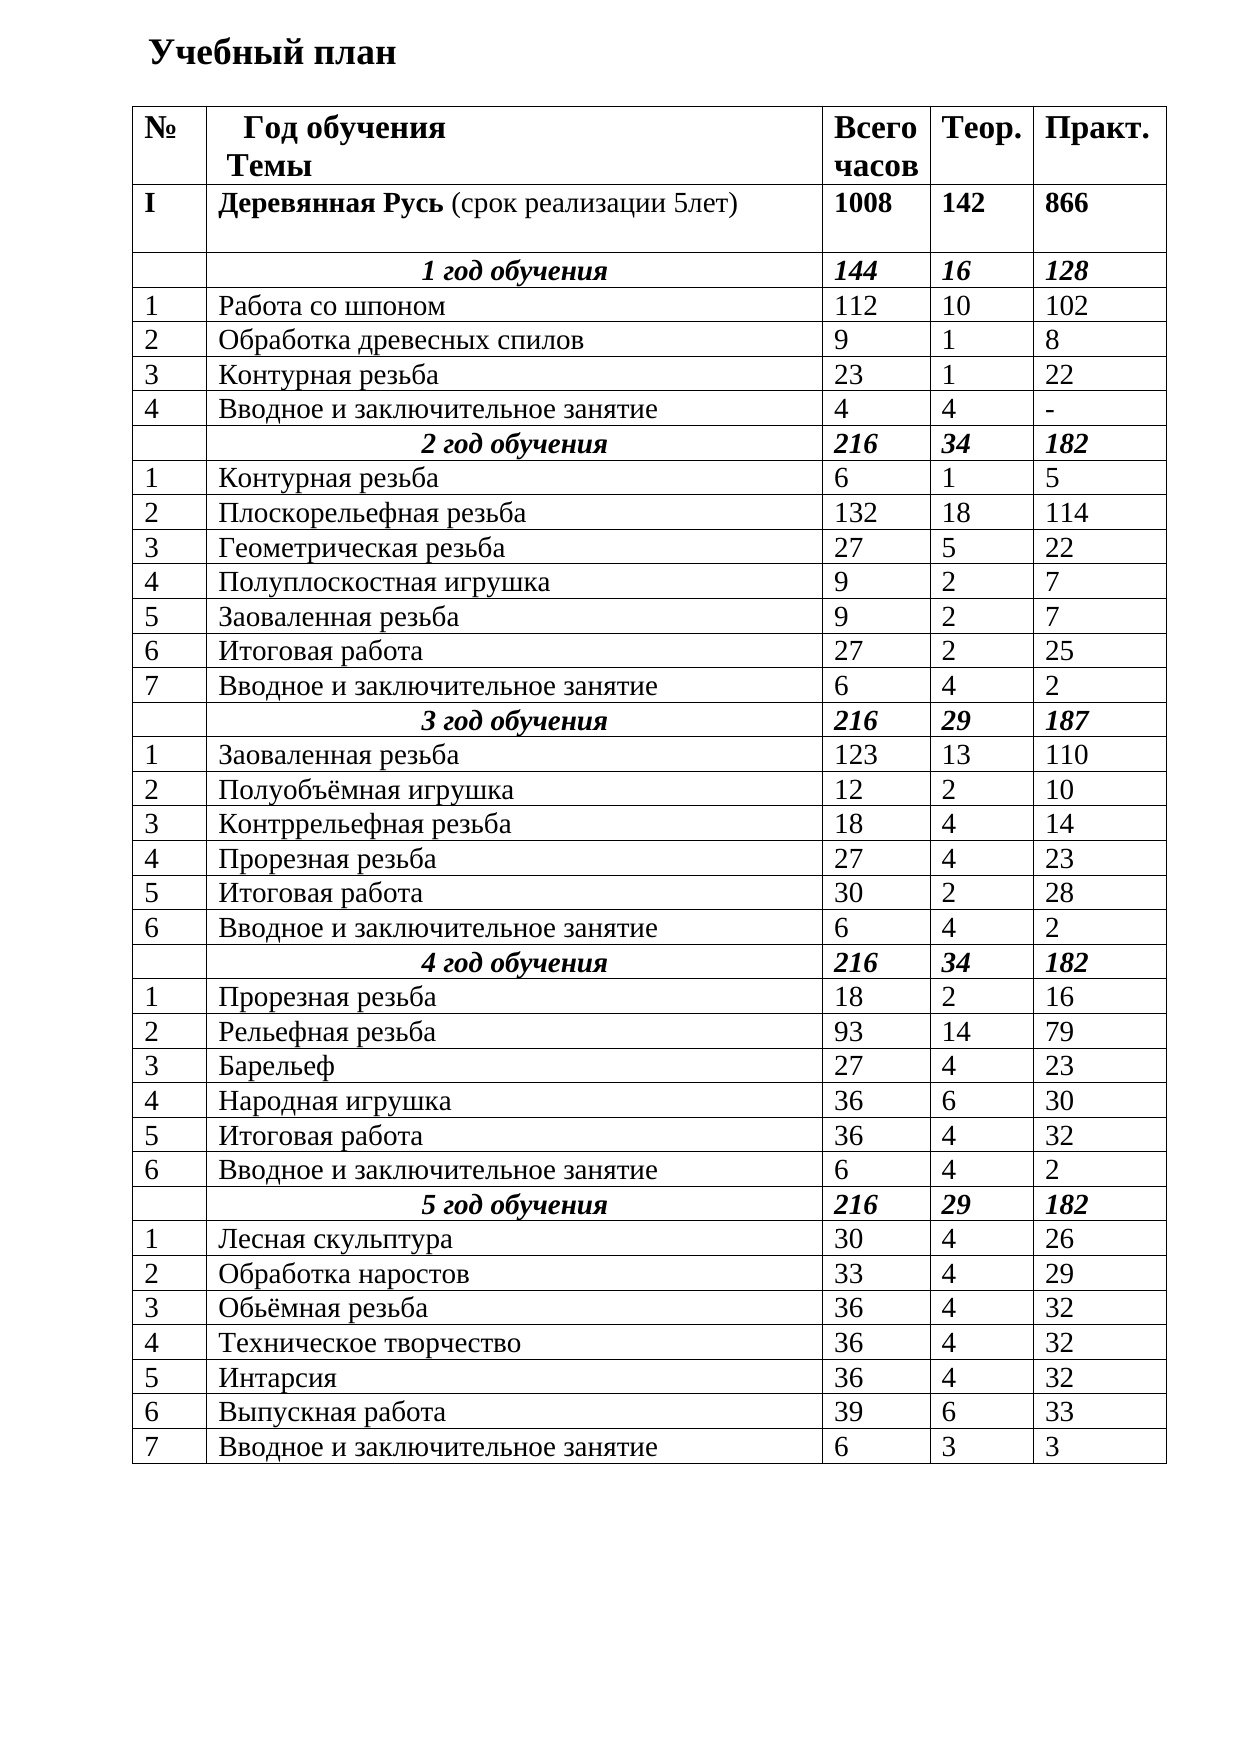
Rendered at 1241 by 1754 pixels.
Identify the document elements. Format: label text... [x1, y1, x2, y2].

table_cell 1 [931, 322, 1033, 356]
table_cell 4 [133, 391, 206, 425]
table_cell 27 [823, 841, 930, 874]
table_cell 4 [931, 841, 1033, 874]
table_cell 4 [931, 1221, 1033, 1255]
table_cell 22 [1034, 357, 1166, 390]
table_cell 2 [931, 979, 1033, 1013]
table_cell 27 [823, 634, 930, 667]
table_cell 132 [823, 495, 930, 529]
table_cell 25 [1034, 634, 1166, 667]
table_cell 5 [133, 1360, 206, 1393]
table_cell Обьёмная резьба [207, 1291, 822, 1324]
table_cell Полуобъёмная игрушка [207, 772, 822, 805]
table_cell 3 [931, 1429, 1033, 1462]
table_cell 36 [823, 1118, 930, 1151]
table_cell 34 [931, 426, 1033, 459]
table_cell 23 [1034, 841, 1166, 874]
table_cell 2 [931, 564, 1033, 598]
table_cell 4 [823, 391, 930, 425]
table_cell 1 [133, 979, 206, 1013]
table_cell 27 [823, 530, 930, 563]
table_cell 182 [1034, 1187, 1166, 1220]
table_cell 6 [823, 461, 930, 494]
table_cell Интарсия [207, 1360, 822, 1393]
table_cell 4 [931, 1360, 1033, 1393]
table_cell Деревянная Русь (срок реализации 5лет) [207, 185, 822, 252]
table_cell 7 [1034, 564, 1166, 598]
table_cell 2 [133, 1014, 206, 1047]
table_cell 1 [931, 461, 1033, 494]
table_cell 29 [1034, 1256, 1166, 1289]
table_cell 4 [931, 806, 1033, 840]
table_cell 18 [823, 979, 930, 1013]
table_cell 5 [931, 530, 1033, 563]
table_cell 4 [931, 1325, 1033, 1359]
table_cell 2 [931, 876, 1033, 909]
table_cell 36 [823, 1360, 930, 1393]
table_cell 144 [823, 253, 930, 287]
table_cell Обработка древесных спилов [207, 322, 822, 356]
table_cell 3 [133, 1049, 206, 1082]
table_cell 22 [1034, 530, 1166, 563]
table_cell Заоваленная резьба [207, 737, 822, 771]
table_cell 4 год обучения [207, 945, 822, 978]
table_cell 4 [133, 564, 206, 598]
table_cell Прорезная резьба [207, 979, 822, 1013]
table_cell 114 [1034, 495, 1166, 529]
table_header Год обучения Темы [207, 107, 822, 184]
table_header Практ. [1034, 107, 1166, 184]
table_cell [133, 945, 206, 978]
table_cell 36 [823, 1325, 930, 1359]
table_cell Техническое творчество [207, 1325, 822, 1359]
table_cell 216 [823, 703, 930, 736]
table_cell 9 [823, 599, 930, 632]
table_cell Вводное и заключительное занятие [207, 391, 822, 425]
table_cell 32 [1034, 1291, 1166, 1324]
table_cell Геометрическая резьба [207, 530, 822, 563]
table_cell Вводное и заключительное занятие [207, 1152, 822, 1186]
table_cell 30 [1034, 1083, 1166, 1117]
table_cell 39 [823, 1394, 930, 1428]
table_cell Выпускная работа [207, 1394, 822, 1428]
table_cell 33 [823, 1256, 930, 1289]
table_cell 5 [133, 1118, 206, 1151]
table_cell Вводное и заключительное занятие [207, 910, 822, 944]
table_cell 2 [931, 772, 1033, 805]
table_cell 13 [931, 737, 1033, 771]
table_cell 3 [133, 357, 206, 390]
table_cell Рельефная резьба [207, 1014, 822, 1047]
table_cell 6 [133, 1394, 206, 1428]
table_cell 6 [931, 1083, 1033, 1117]
table_cell 7 [133, 1429, 206, 1462]
table_cell 6 [823, 910, 930, 944]
table_cell 30 [823, 876, 930, 909]
table_cell 29 [931, 703, 1033, 736]
table_cell 102 [1034, 288, 1166, 321]
table_cell 16 [1034, 979, 1166, 1013]
table_cell 26 [1034, 1221, 1166, 1255]
table_cell Вводное и заключительное занятие [207, 1429, 822, 1462]
table_cell 4 [931, 1118, 1033, 1151]
table_cell 14 [1034, 806, 1166, 840]
table_cell 9 [823, 322, 930, 356]
table_cell 6 [931, 1394, 1033, 1428]
table_cell 2 [133, 495, 206, 529]
table_cell 3 [133, 1291, 206, 1324]
table_cell 4 [931, 391, 1033, 425]
table_cell 6 [133, 910, 206, 944]
table_cell 18 [931, 495, 1033, 529]
table_cell 32 [1034, 1360, 1166, 1393]
table_cell 3 год обучения [207, 703, 822, 736]
table_cell 110 [1034, 737, 1166, 771]
table_cell 216 [823, 1187, 930, 1220]
table_cell 6 [823, 668, 930, 702]
table_cell 79 [1034, 1014, 1166, 1047]
table_cell 2 [133, 322, 206, 356]
table_cell 14 [931, 1014, 1033, 1047]
table_cell [133, 426, 206, 459]
table_cell 10 [931, 288, 1033, 321]
table_cell 112 [823, 288, 930, 321]
table_header № [133, 107, 206, 184]
table_cell Работа со шпоном [207, 288, 822, 321]
text Результат образовательного и воспитательного процесса трудно оценить сразу. Он может быть постепенным, невидимым, проявляться не сразу и не вдруг в делах и поступках детей, их личностных качеств, взаимоотношений и т.д.Учебный план [148, 29, 1167, 73]
table_cell Народная игрушка [207, 1083, 822, 1117]
table_cell Итоговая работа [207, 876, 822, 909]
table_cell 23 [823, 357, 930, 390]
table_cell 33 [1034, 1394, 1166, 1428]
table_cell Полуплоскостная игрушка [207, 564, 822, 598]
table_cell 1 год обучения [207, 253, 822, 287]
table_cell 4 [931, 1256, 1033, 1289]
table_header Всего часов [823, 107, 930, 184]
table_cell 27 [823, 1049, 930, 1082]
table_cell 5 год обучения [207, 1187, 822, 1220]
table_cell 7 [1034, 599, 1166, 632]
table_cell 5 [1034, 461, 1166, 494]
table_cell I [133, 185, 206, 252]
table_cell - [1034, 391, 1166, 425]
table_cell 7 [133, 668, 206, 702]
table_cell Лесная скульптура [207, 1221, 822, 1255]
table_cell 4 [133, 841, 206, 874]
table_cell 12 [823, 772, 930, 805]
table_cell 6 [133, 634, 206, 667]
table_cell 1 [133, 288, 206, 321]
table_cell 1008 [823, 185, 930, 252]
table_cell 9 [823, 564, 930, 598]
table_cell 10 [1034, 772, 1166, 805]
table_cell 3 [133, 806, 206, 840]
table_cell 216 [823, 945, 930, 978]
table_cell 1 [931, 357, 1033, 390]
table_cell 36 [823, 1291, 930, 1324]
table_cell 182 [1034, 426, 1166, 459]
table_cell [133, 1187, 206, 1220]
table_cell 8 [1034, 322, 1166, 356]
table_cell Контурная резьба [207, 357, 822, 390]
table_header Теор. [931, 107, 1033, 184]
table_cell 4 [133, 1083, 206, 1117]
table_cell 18 [823, 806, 930, 840]
table_cell 5 [133, 599, 206, 632]
table_cell 187 [1034, 703, 1166, 736]
table_cell 6 [823, 1429, 930, 1462]
table_cell 216 [823, 426, 930, 459]
table_cell Контурная резьба [207, 461, 822, 494]
table_cell 2 [1034, 668, 1166, 702]
table_cell 28 [1034, 876, 1166, 909]
table_cell 1 [133, 737, 206, 771]
table_cell Контррельефная резьба [207, 806, 822, 840]
table_cell 30 [823, 1221, 930, 1255]
table_cell 2 [931, 634, 1033, 667]
table_cell Заоваленная резьба [207, 599, 822, 632]
table_cell 4 [931, 1291, 1033, 1324]
table_cell Вводное и заключительное занятие [207, 668, 822, 702]
table_cell 32 [1034, 1325, 1166, 1359]
table_cell 2 год обучения [207, 426, 822, 459]
table_cell 2 [133, 1256, 206, 1289]
table_cell 128 [1034, 253, 1166, 287]
table_cell 866 [1034, 185, 1166, 252]
table_cell 16 [931, 253, 1033, 287]
table_cell Обработка наростов [207, 1256, 822, 1289]
table_cell Барельеф [207, 1049, 822, 1082]
table_cell 93 [823, 1014, 930, 1047]
table_cell 5 [133, 876, 206, 909]
table_cell 3 [1034, 1429, 1166, 1462]
table_cell 2 [1034, 910, 1166, 944]
table_cell 6 [133, 1152, 206, 1186]
table_cell 23 [1034, 1049, 1166, 1082]
table_cell 182 [1034, 945, 1166, 978]
table_cell 4 [931, 668, 1033, 702]
table_cell 2 [133, 772, 206, 805]
table_cell 34 [931, 945, 1033, 978]
table_cell Плоскорельефная резьба [207, 495, 822, 529]
table_cell 4 [931, 1152, 1033, 1186]
table_cell 1 [133, 461, 206, 494]
table_cell Прорезная резьба [207, 841, 822, 874]
table_cell 36 [823, 1083, 930, 1117]
table_cell [133, 703, 206, 736]
table_cell 142 [931, 185, 1033, 252]
table_cell 4 [931, 910, 1033, 944]
table_cell 6 [823, 1152, 930, 1186]
table_cell 123 [823, 737, 930, 771]
table_cell 3 [133, 530, 206, 563]
table_cell Итоговая работа [207, 1118, 822, 1151]
table_cell 2 [931, 599, 1033, 632]
table_cell [133, 253, 206, 287]
table_cell 1 [133, 1221, 206, 1255]
table_cell Итоговая работа [207, 634, 822, 667]
table_cell 32 [1034, 1118, 1166, 1151]
table_cell 4 [133, 1325, 206, 1359]
table_cell 4 [931, 1049, 1033, 1082]
table_cell 29 [931, 1187, 1033, 1220]
table_cell 2 [1034, 1152, 1166, 1186]
